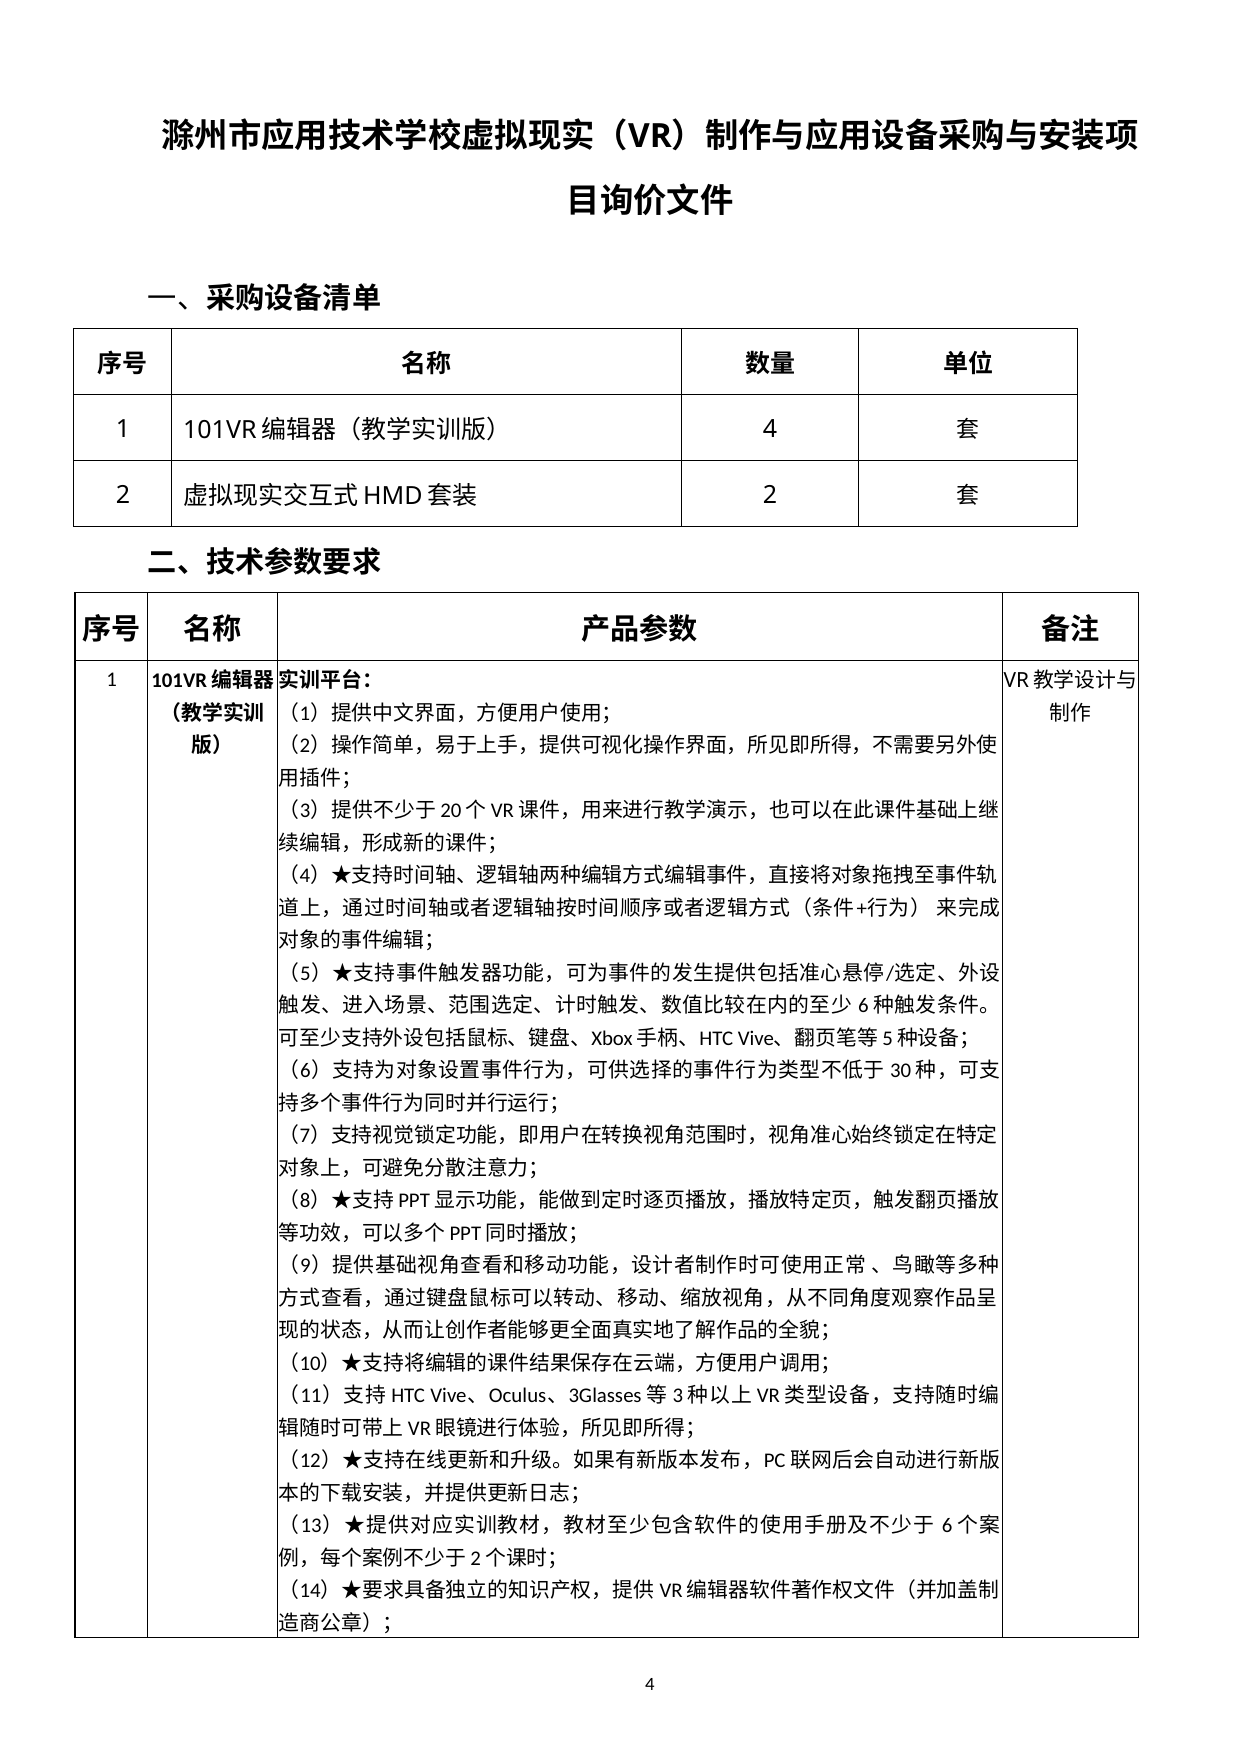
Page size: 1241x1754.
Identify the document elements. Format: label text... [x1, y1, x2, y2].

table_cell 1 [74, 395, 171, 460]
table_header 名称 [148, 593, 277, 659]
table_header 名称 [172, 329, 681, 394]
table_cell VR教学设计与制作 [1003, 661, 1138, 1637]
table_cell 101VR编辑器（教学实训版） [148, 661, 277, 1637]
table_cell 2 [682, 461, 858, 526]
table_cell 2 [74, 461, 171, 526]
table_header 数量 [682, 329, 858, 394]
text 一、采购设备清单 [148, 263, 1152, 328]
text 二、技术参数要求 [148, 527, 1152, 592]
table_header 序号 [74, 329, 171, 394]
text 滁州市应用技术学校虚拟现实（VR）制作与应用设备采购与安装项目询价文件 [148, 100, 1152, 230]
table_cell 虚拟现实交互式HMD套装 [172, 461, 681, 526]
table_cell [278, 661, 1002, 1637]
table_cell 4 [682, 395, 858, 460]
table_header 单位 [859, 329, 1077, 394]
table_header 序号 [76, 593, 147, 659]
table_cell 1 [76, 661, 147, 1637]
table_header 备注 [1003, 593, 1138, 659]
table_cell 套 [859, 461, 1077, 526]
table_cell 套 [859, 395, 1077, 460]
table_header 产品参数 [278, 593, 1002, 659]
table_cell 101VR编辑器（教学实训版） [172, 395, 681, 460]
